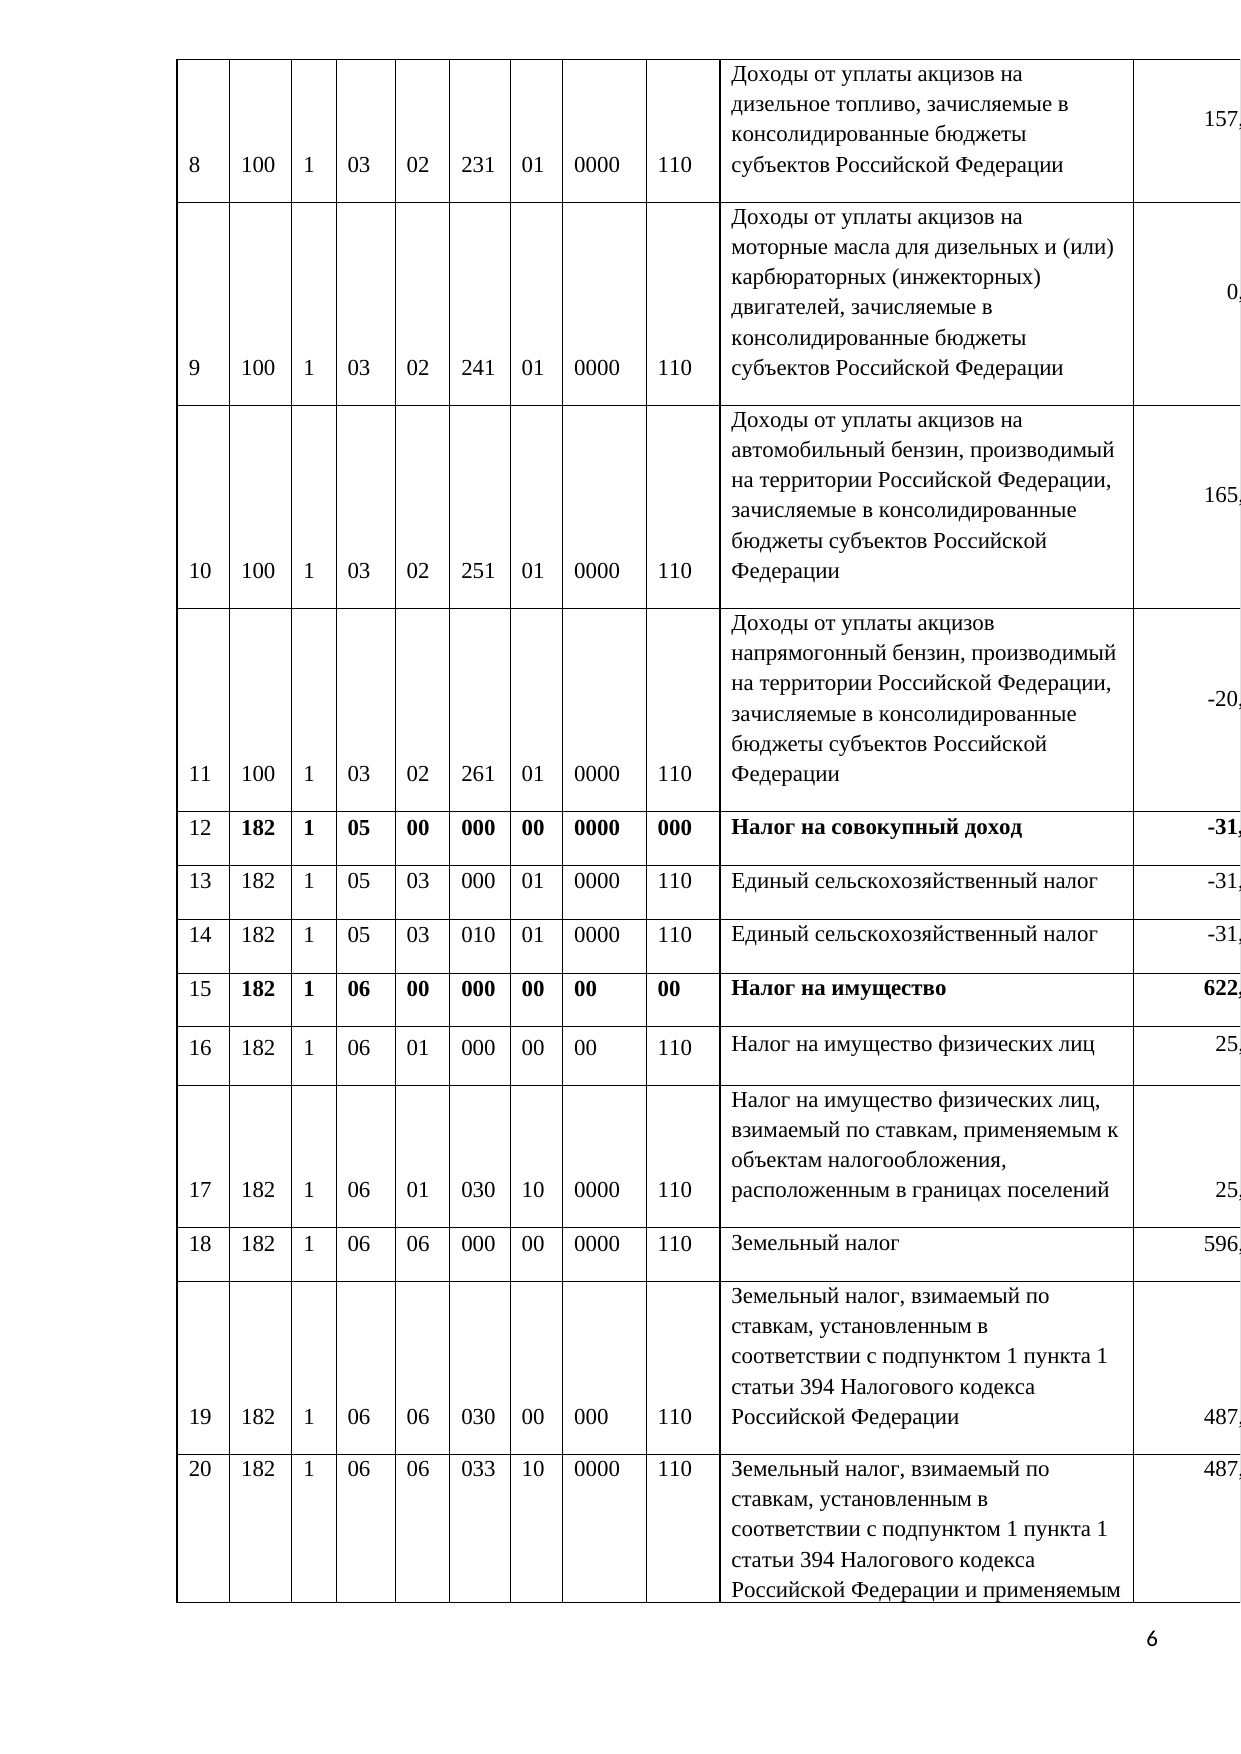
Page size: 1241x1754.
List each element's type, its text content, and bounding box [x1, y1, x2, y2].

table_cell 241 [450, 203, 510, 405]
table_cell Земельный налог [721, 1228, 1133, 1281]
table_cell 000 [450, 812, 510, 865]
table_cell 110 [647, 1086, 719, 1227]
table_cell 06 [337, 1086, 395, 1227]
table_cell 02 [396, 203, 449, 405]
table_cell 622,4 [1134, 974, 1240, 1026]
table_cell 06 [396, 1455, 449, 1602]
table_cell Налог на совокупный доход [721, 812, 1133, 865]
table_cell 110 [647, 1027, 719, 1084]
table_cell 0000 [563, 1228, 646, 1281]
table_cell 251 [450, 406, 510, 608]
table_cell 05 [337, 866, 395, 919]
table_cell 0000 [563, 920, 646, 972]
table_cell 01 [396, 1086, 449, 1227]
table_cell 110 [647, 866, 719, 919]
table_cell 03 [396, 920, 449, 972]
table_cell 0000 [563, 203, 646, 405]
table_cell 1 [292, 406, 336, 608]
table_cell 01 [511, 203, 562, 405]
table_cell 261 [450, 609, 510, 811]
table_cell 1 [292, 974, 336, 1026]
table_cell 00 [396, 974, 449, 1026]
table_cell 1 [292, 1027, 336, 1084]
table_cell 110 [647, 920, 719, 972]
table_cell 00 [511, 1282, 562, 1454]
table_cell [721, 1455, 1133, 1602]
table_cell 0000 [563, 1455, 646, 1602]
table_cell 06 [396, 1282, 449, 1454]
table_cell 16 [178, 1027, 229, 1084]
table_cell 165,0 [1134, 406, 1240, 608]
table_cell 06 [337, 974, 395, 1026]
table_cell 030 [450, 1086, 510, 1227]
table_cell 01 [511, 406, 562, 608]
table_cell 03 [337, 203, 395, 405]
table_cell 25,5 [1134, 1086, 1240, 1227]
table_cell 182 [230, 1455, 291, 1602]
table_cell 11 [178, 609, 229, 811]
table_cell 1 [292, 1282, 336, 1454]
table_cell 00 [396, 812, 449, 865]
table_cell 05 [337, 812, 395, 865]
table_cell 15 [178, 974, 229, 1026]
table_cell 110 [647, 406, 719, 608]
table_cell 596,9 [1134, 1228, 1240, 1281]
table_cell 182 [230, 866, 291, 919]
table_cell 01 [511, 609, 562, 811]
table_cell Налог на имущество физических лиц [721, 1027, 1133, 1084]
table_cell Налог на имущество физических лиц, взимаемый по ставкам, применяемым к объектам налогообложения, расположенным в границах поселений [721, 1086, 1133, 1227]
table_cell 182 [230, 1282, 291, 1454]
table_cell 110 [647, 1455, 719, 1602]
table_cell 19 [178, 1282, 229, 1454]
table_cell 000 [450, 866, 510, 919]
table_cell Земельный налог, взимаемый по ставкам, установленным в соответствии с подпунктом 1 пункта 1 статьи 394 Налогового кодекса Российской Федерации [721, 1282, 1133, 1454]
table_cell 25,5 [1134, 1027, 1240, 1084]
table_cell 000 [450, 1027, 510, 1084]
table_cell Доходы от уплаты акцизов напрямогонный бензин, производимый на территории Российской Федерации, зачисляемые в консолидированные бюджеты субъектов Российской Федерации [721, 609, 1133, 811]
table_cell 17 [178, 1086, 229, 1227]
table_cell 00 [647, 974, 719, 1026]
table_cell 05 [337, 920, 395, 972]
table_cell 110 [647, 1282, 719, 1454]
table_cell 1 [292, 866, 336, 919]
table_cell 00 [511, 1027, 562, 1084]
table_cell -31,8 [1134, 866, 1240, 919]
table_cell 12 [178, 812, 229, 865]
table_cell 02 [396, 609, 449, 811]
table_cell 030 [450, 1282, 510, 1454]
table_cell 1 [292, 1455, 336, 1602]
table_cell 0000 [563, 1086, 646, 1227]
table_cell 06 [337, 1027, 395, 1084]
table_cell 10 [178, 406, 229, 608]
table_cell 100 [230, 60, 291, 202]
table_cell 9 [178, 203, 229, 405]
table_cell 10 [511, 1455, 562, 1602]
table_cell 18 [178, 1228, 229, 1281]
table_cell -20,3 [1134, 609, 1240, 811]
table_cell Доходы от уплаты акцизов на моторные масла для дизельных и (или) карбюраторных (инжекторных) двигателей, зачисляемые в консолидированные бюджеты субъектов Российской Федерации [721, 203, 1133, 405]
table_cell 182 [230, 1228, 291, 1281]
table_cell 06 [337, 1455, 395, 1602]
table_cell 00 [511, 812, 562, 865]
table_cell 110 [647, 1228, 719, 1281]
table_cell 0000 [563, 609, 646, 811]
table_cell 1 [292, 812, 336, 865]
table_cell 01 [511, 866, 562, 919]
table_cell Доходы от уплаты акцизов на автомобильный бензин, производимый на территории Российской Федерации, зачисляемые в консолидированные бюджеты субъектов Российской Федерации [721, 406, 1133, 608]
table_cell 0000 [563, 866, 646, 919]
table_cell 20 [178, 1455, 229, 1602]
table_cell 01 [511, 920, 562, 972]
table_cell 100 [230, 203, 291, 405]
table_cell 100 [230, 609, 291, 811]
table_cell 110 [647, 60, 719, 202]
table_cell 100 [230, 406, 291, 608]
table_cell -31,8 [1134, 812, 1240, 865]
table_cell 000 [450, 1228, 510, 1281]
table_cell 1 [292, 1086, 336, 1227]
table_cell 00 [511, 974, 562, 1026]
table_cell 000 [647, 812, 719, 865]
table_cell 231 [450, 60, 510, 202]
table_cell 01 [511, 60, 562, 202]
table_cell 02 [396, 60, 449, 202]
table_cell 1 [292, 1228, 336, 1281]
table_cell 487,1 [1134, 1455, 1240, 1602]
table_cell 03 [337, 60, 395, 202]
table_cell 000 [450, 974, 510, 1026]
table_cell 1 [292, 60, 336, 202]
table_cell Единый сельскохозяйственный налог [721, 866, 1133, 919]
table_cell Налог на имущество [721, 974, 1133, 1026]
table_cell 1 [292, 920, 336, 972]
table_cell 000 [563, 1282, 646, 1454]
table_cell 01 [396, 1027, 449, 1084]
table_cell 06 [396, 1228, 449, 1281]
table_cell 03 [337, 609, 395, 811]
table_cell 110 [647, 609, 719, 811]
table_cell 0000 [563, 60, 646, 202]
table_cell 02 [396, 406, 449, 608]
table_cell 010 [450, 920, 510, 972]
table_cell 0,9 [1134, 203, 1240, 405]
table_cell 033 [450, 1455, 510, 1602]
table_cell 1 [292, 203, 336, 405]
table_cell 182 [230, 920, 291, 972]
table_cell 0000 [563, 406, 646, 608]
table_cell 110 [647, 203, 719, 405]
table_cell 06 [337, 1228, 395, 1281]
table_cell 0000 [563, 812, 646, 865]
table_cell 487,1 [1134, 1282, 1240, 1454]
table_cell 182 [230, 1086, 291, 1227]
table_cell 10 [511, 1086, 562, 1227]
table_cell 00 [563, 1027, 646, 1084]
table_cell -31,8 [1134, 920, 1240, 972]
table_cell 182 [230, 1027, 291, 1084]
table_cell 00 [563, 974, 646, 1026]
table_cell 00 [511, 1228, 562, 1281]
table_cell Доходы от уплаты акцизов на дизельное топливо, зачисляемые в консолидированные бюджеты субъектов Российской Федерации [721, 60, 1133, 202]
table_cell 8 [178, 60, 229, 202]
table_cell 182 [230, 974, 291, 1026]
table_cell 03 [337, 406, 395, 608]
table_cell 182 [230, 812, 291, 865]
table_cell Единый сельскохозяйственный налог [721, 920, 1133, 972]
table_cell 03 [396, 866, 449, 919]
table_cell 1 [292, 609, 336, 811]
table_cell 13 [178, 866, 229, 919]
table_cell 14 [178, 920, 229, 972]
table_cell 157,0 [1134, 60, 1240, 202]
table_cell 06 [337, 1282, 395, 1454]
